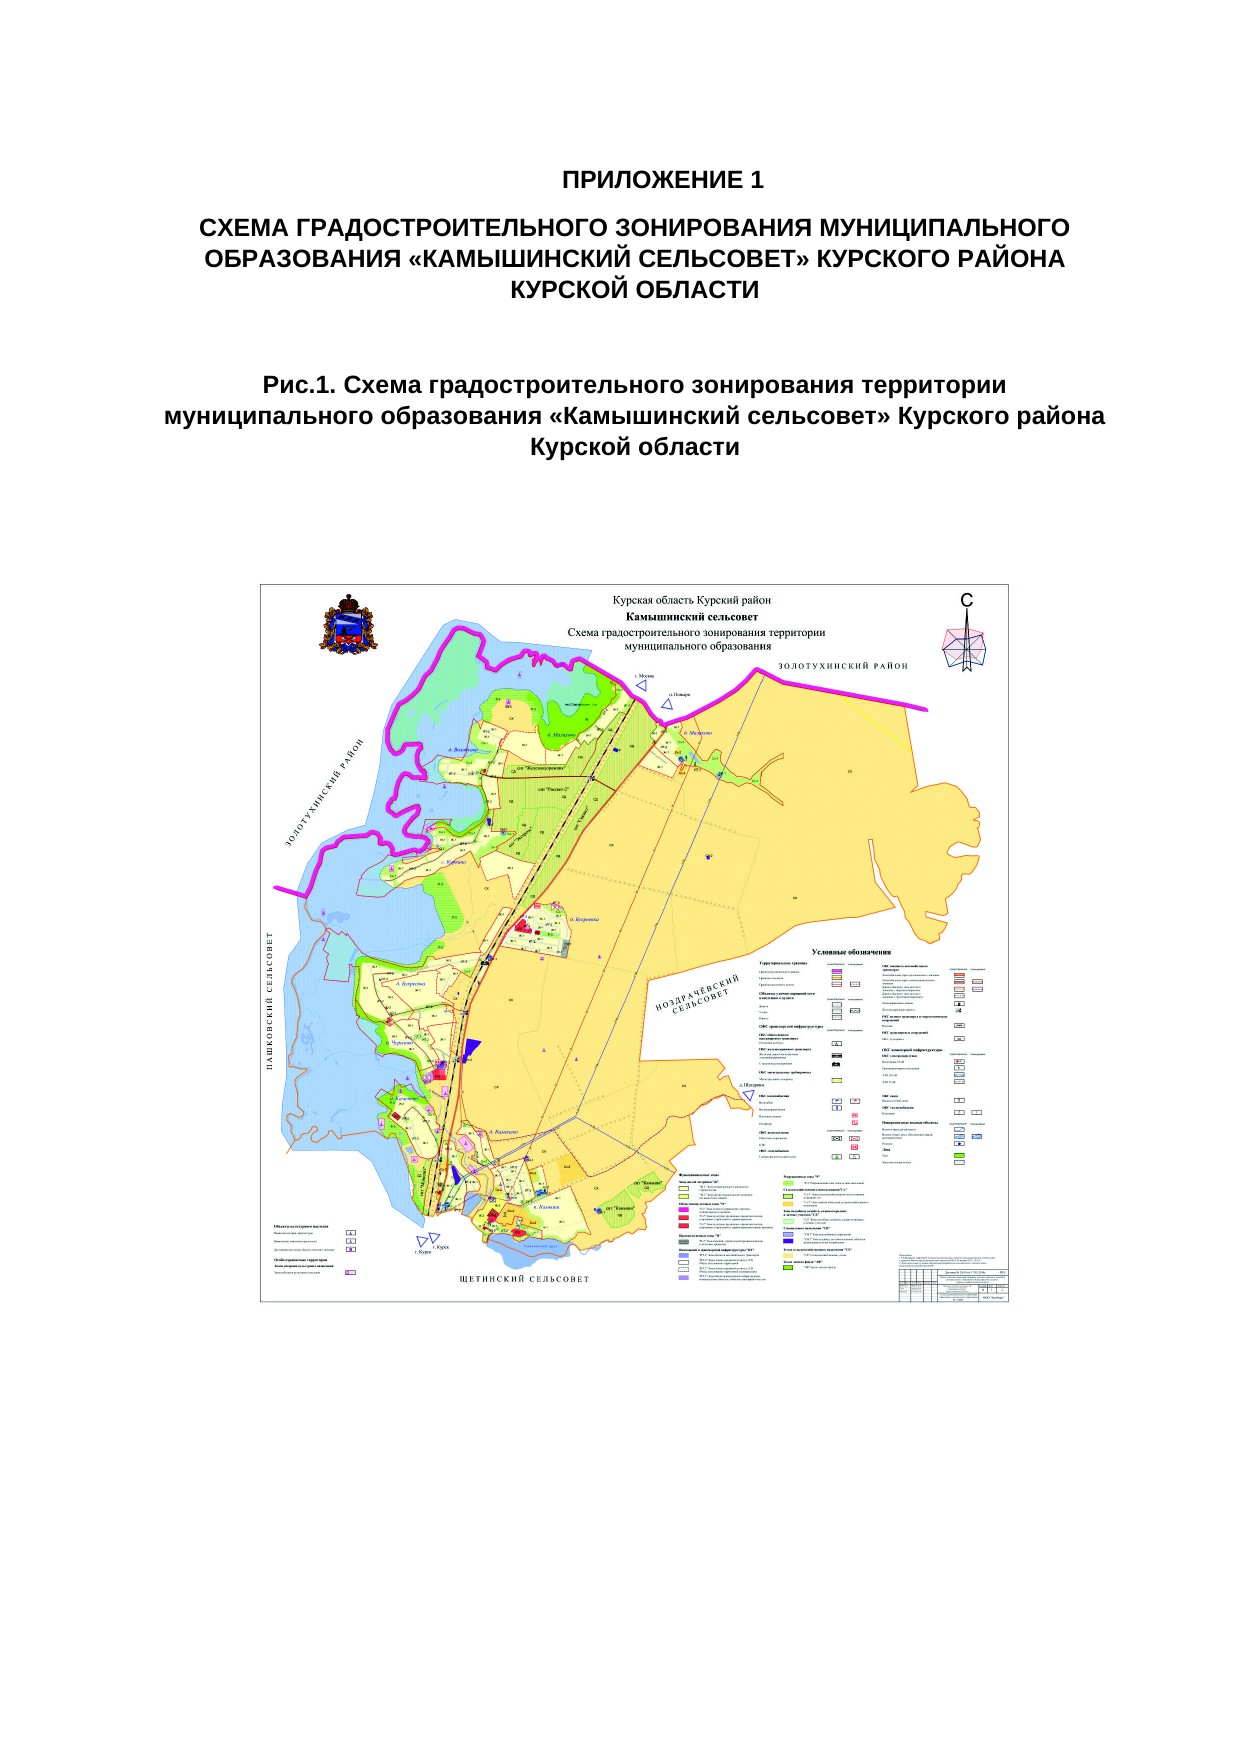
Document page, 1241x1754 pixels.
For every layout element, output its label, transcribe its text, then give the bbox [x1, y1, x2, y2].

text Рис.1. Схема градостроительного зонирования территории муниципального образования «Камышинский сельсовет» Курского района Курской области [159, 370, 1110, 461]
picture [256, 579, 1013, 1306]
text СХЕМА ГРАДОСТРОИТЕЛЬНОГО ЗОНИРОВАНИЯ МУНИЦИПАЛЬНОГО ОБРАЗОВАНИЯ «КАМЫШИНСКИЙ СЕЛЬСОВЕТ» КУРСКОГО РАЙОНА КУРСКОЙ ОБЛАСТИ [159, 213, 1110, 303]
text ПРИЛОЖЕНИЕ 1 [159, 165, 1110, 194]
